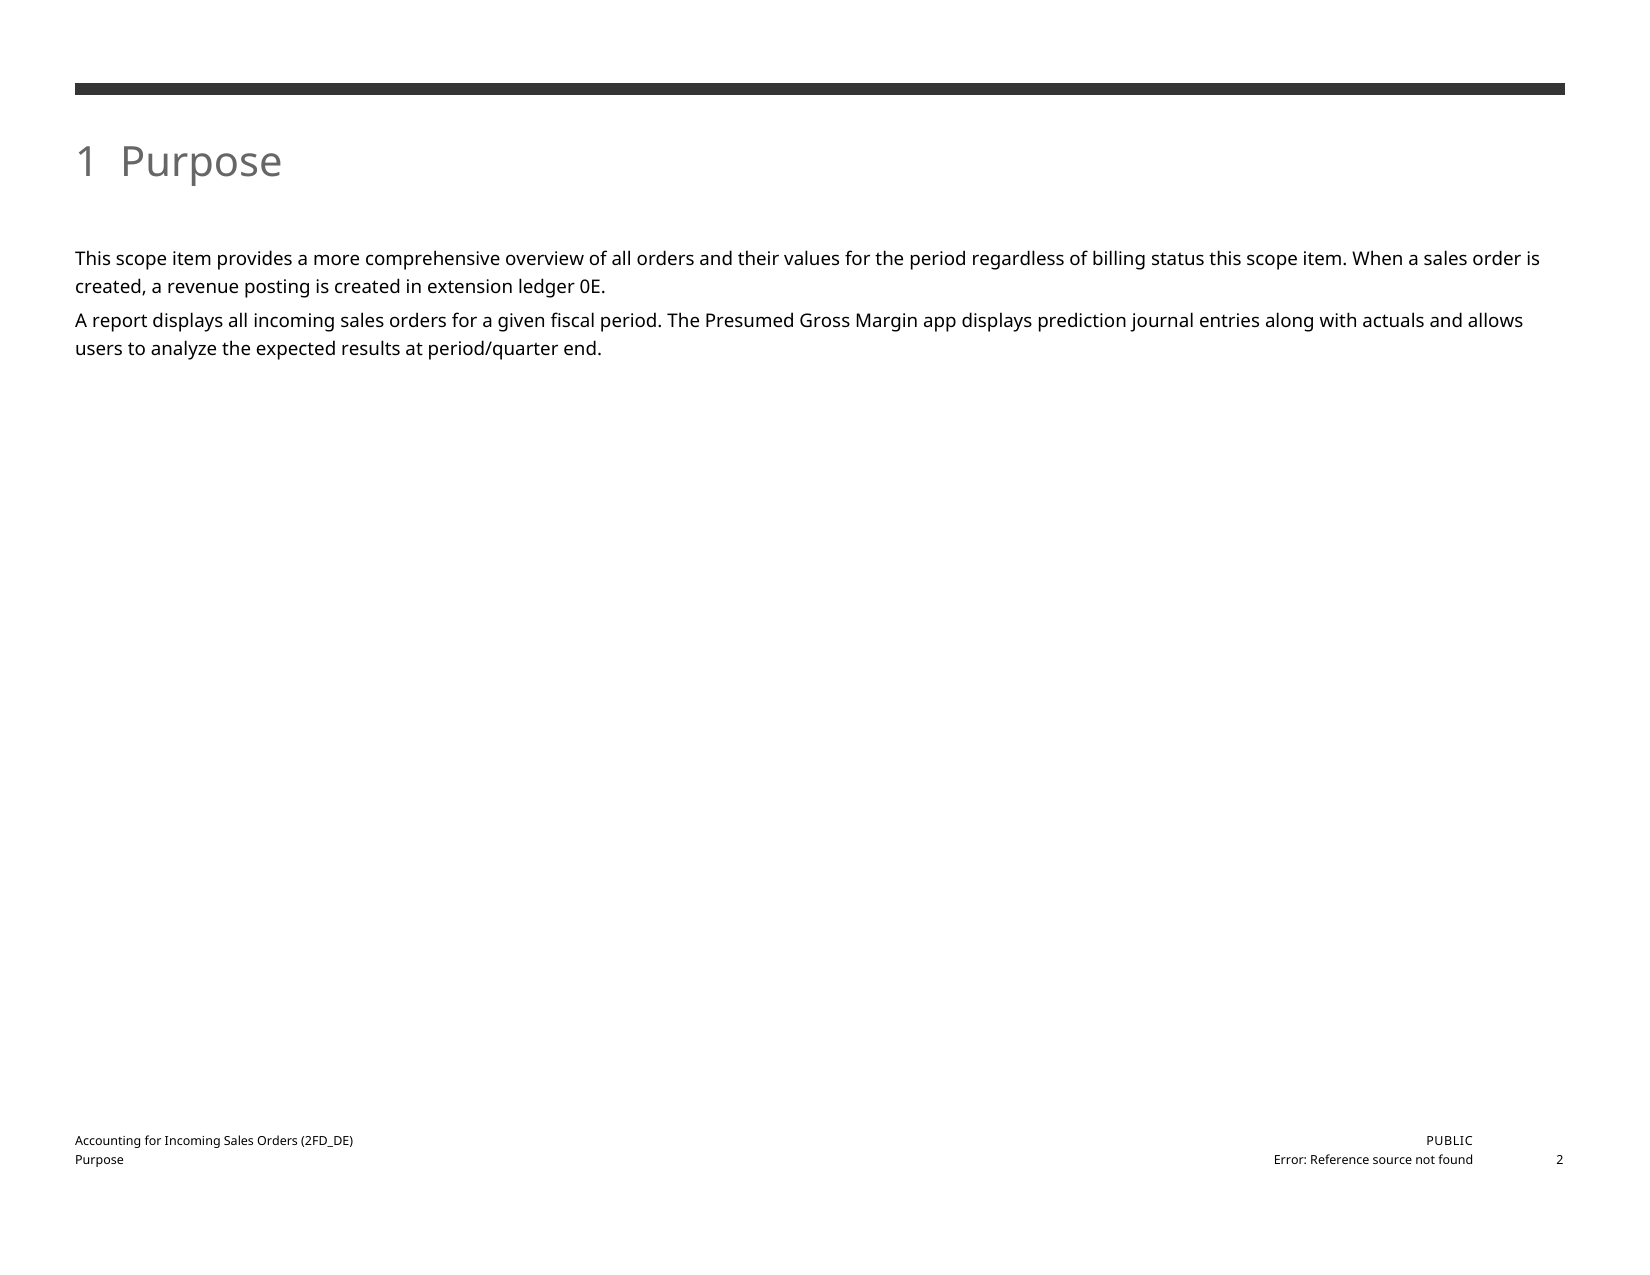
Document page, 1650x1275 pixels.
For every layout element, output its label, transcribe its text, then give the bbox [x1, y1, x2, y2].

text This scope item provides a more comprehensive overview of all orders and their values for the period regardless of billing status this scope item. When a sales order is created, a revenue posting is created in extension ledger 0E. [75, 245, 1565, 298]
subtitle Purpose [75, 137, 1565, 187]
text A report displays all incoming sales orders for a given fiscal period. The Presumed Gross Margin app displays prediction journal entries along with actuals and allows users to analyze the expected results at period/quarter end. [75, 307, 1565, 361]
